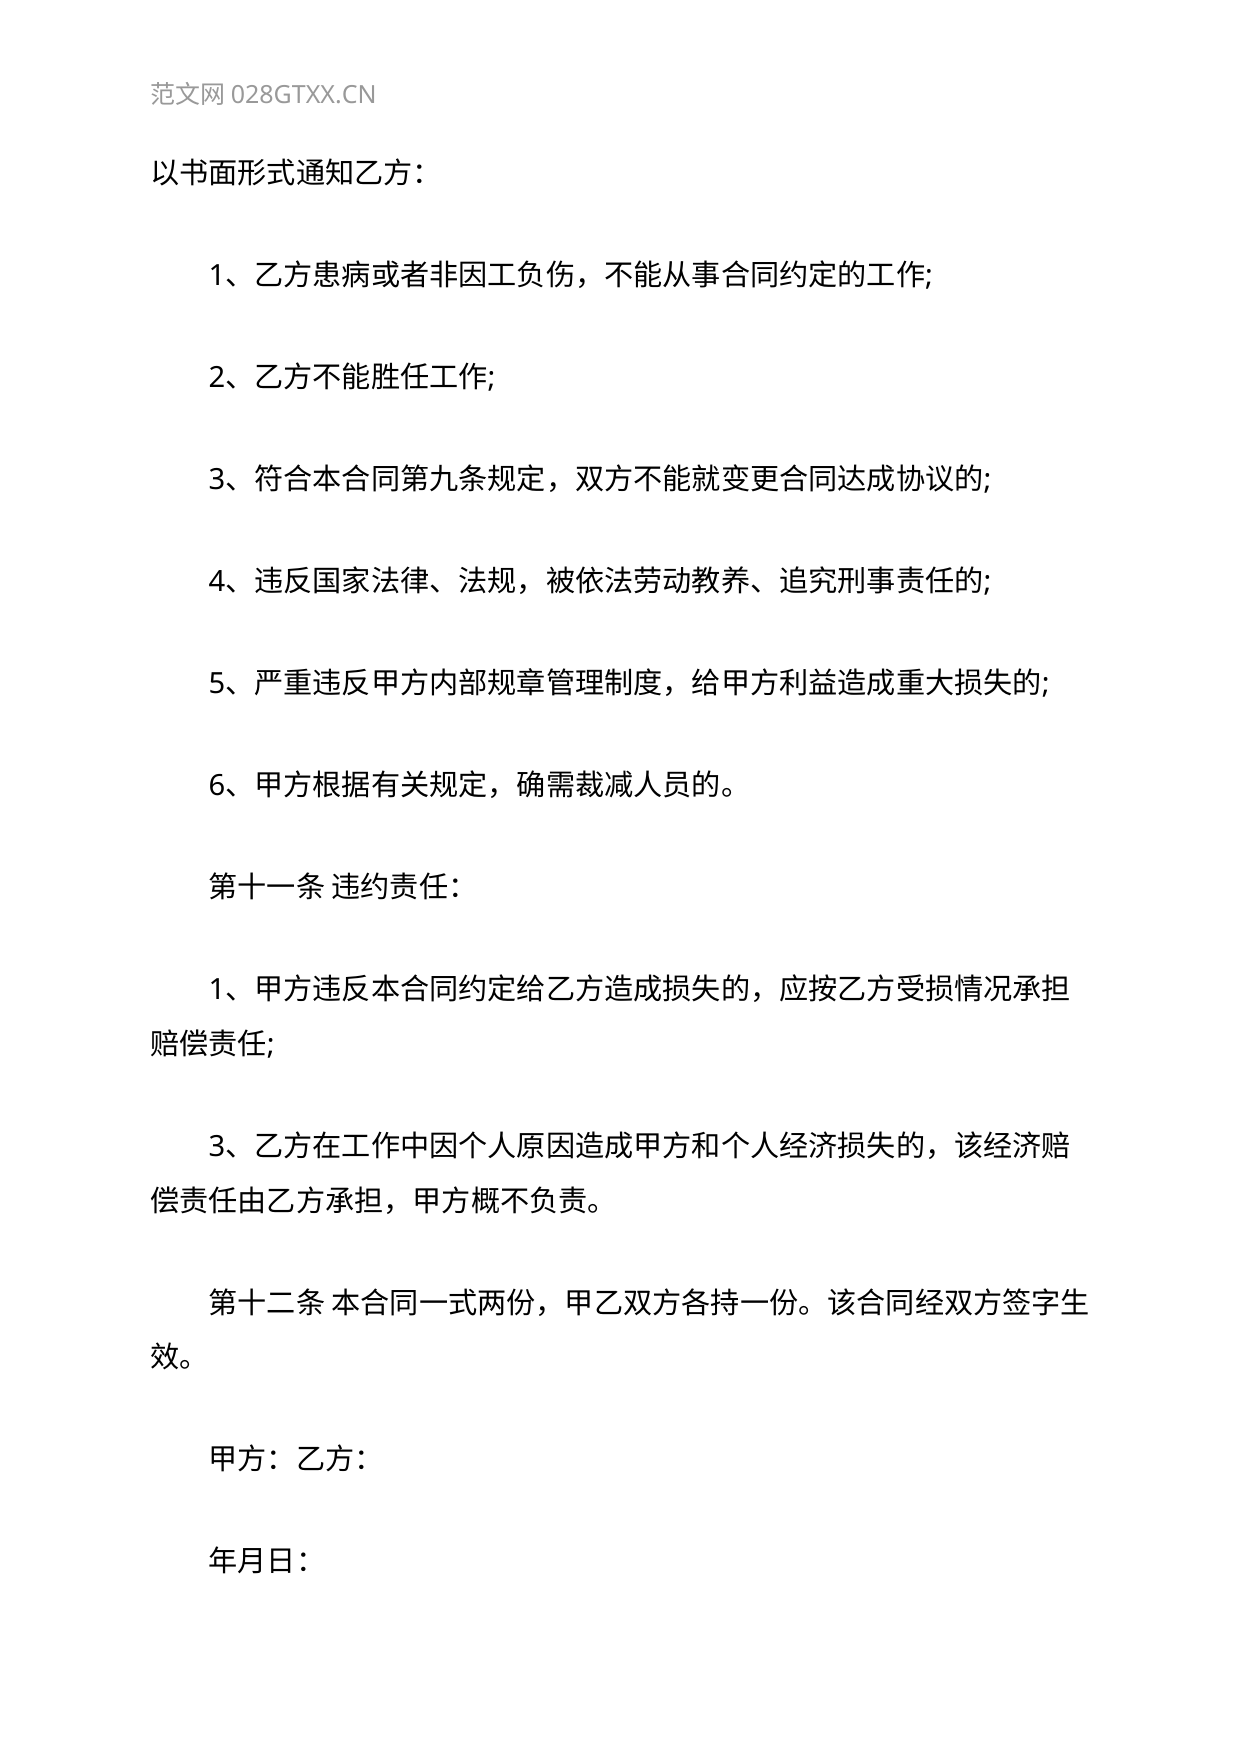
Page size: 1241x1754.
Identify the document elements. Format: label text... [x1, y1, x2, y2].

text 甲方：乙方： [150, 1436, 1090, 1478]
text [150, 150, 1090, 192]
text 6、甲方根据有关规定，确需裁减人员的。 [150, 762, 1090, 804]
text 年月日： [150, 1538, 1090, 1580]
text 4、违反国家法律、法规，被依法劳动教养、追究刑事责任的; [150, 558, 1090, 600]
text 1、甲方违反本合同约定给乙方造成损失的，应按乙方受损情况承担赔偿责任; [150, 965, 1090, 1063]
text 第十二条 本合同一式两份，甲乙双方各持一份。该合同经双方签字生效。 [150, 1279, 1090, 1376]
text 2、乙方不能胜任工作; [150, 354, 1090, 396]
text 第十一条 违约责任： [150, 864, 1090, 906]
text 5、严重违反甲方内部规章管理制度，给甲方利益造成重大损失的; [150, 660, 1090, 702]
text 1、乙方患病或者非因工负伤，不能从事合同约定的工作; [150, 252, 1090, 294]
text 3、乙方在工作中因个人原因造成甲方和个人经济损失的，该经济赔偿责任由乙方承担，甲方概不负责。 [150, 1122, 1090, 1220]
text 3、符合本合同第九条规定，双方不能就变更合同达成协议的; [150, 456, 1090, 498]
